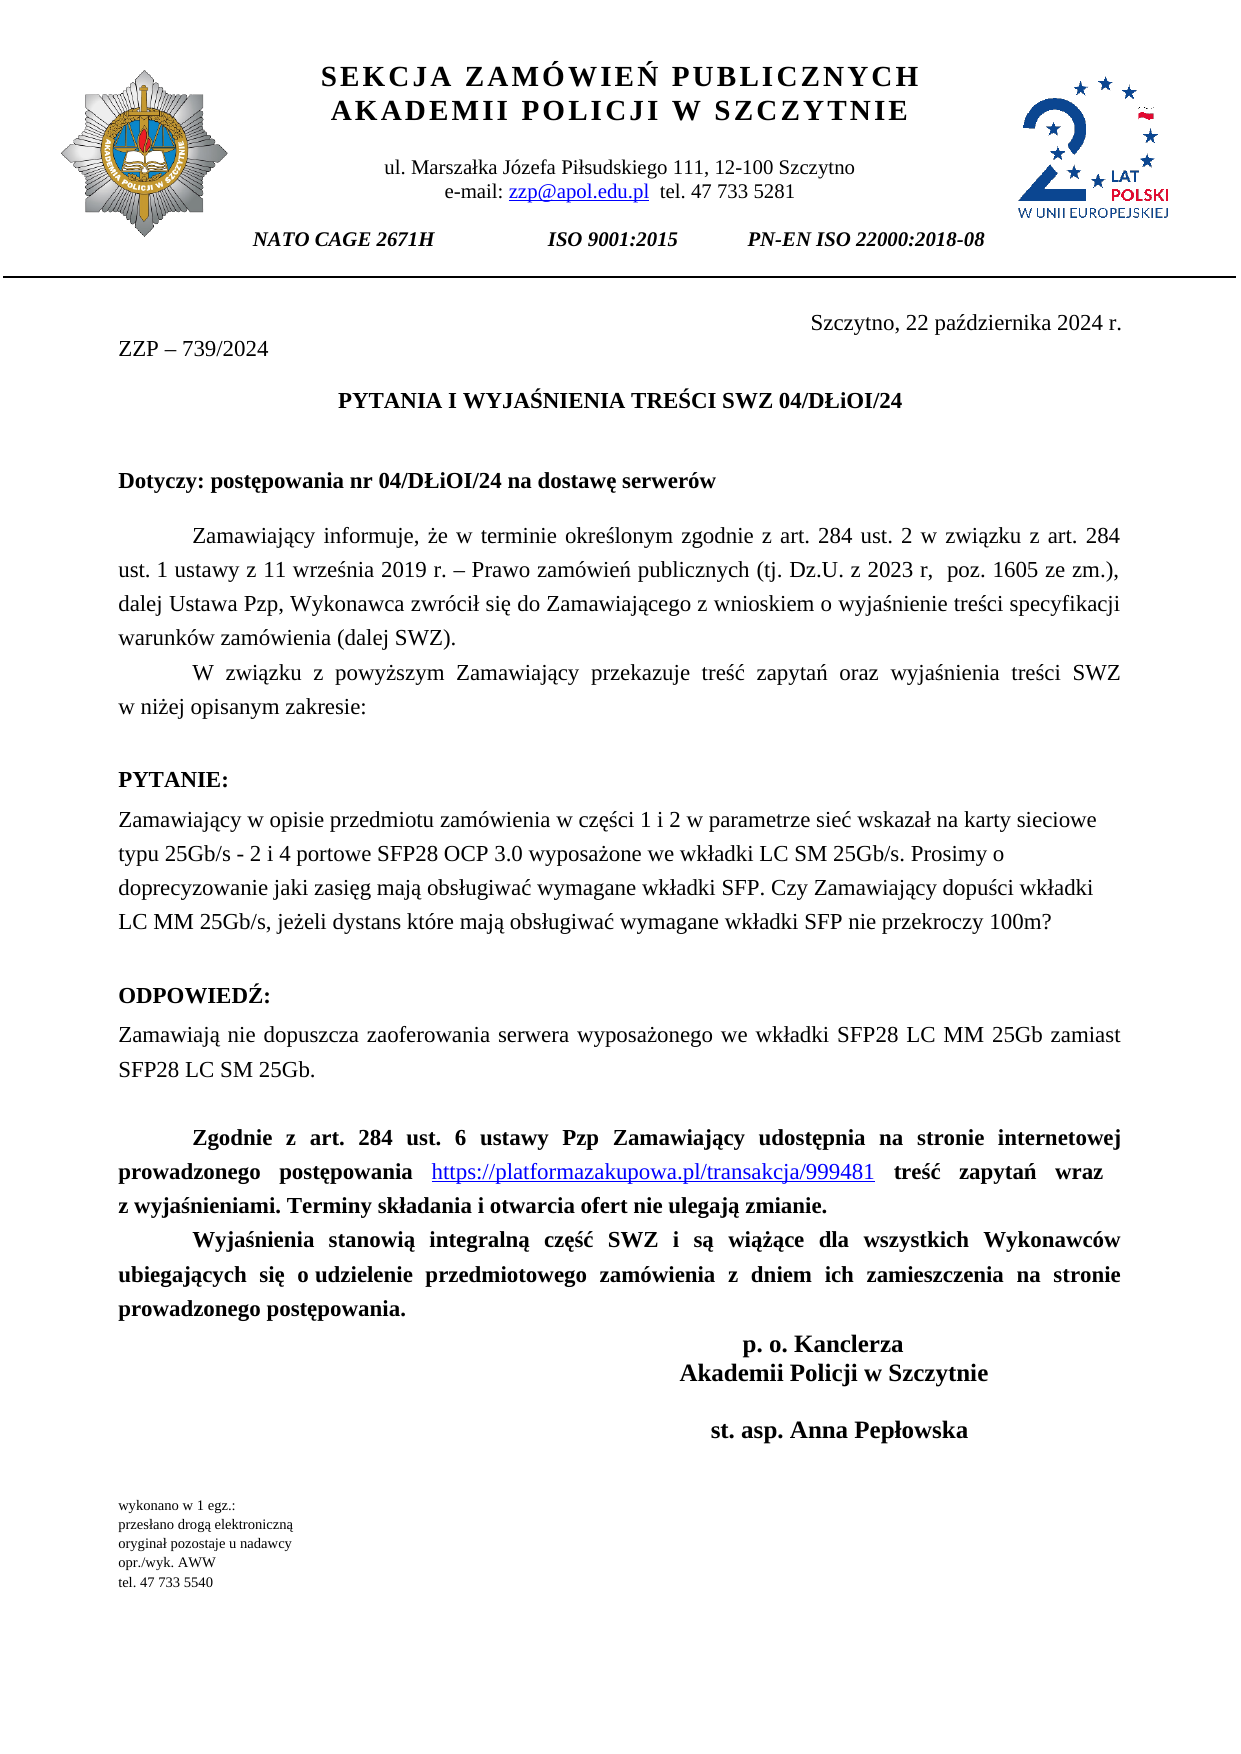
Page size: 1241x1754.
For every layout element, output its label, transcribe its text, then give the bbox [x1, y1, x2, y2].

text Wyjaśnienia stanowią integralną część SWZ i są wiążące dla wszystkich Wykonawców ubiegających się o udzielenie przedmiotowego zamówienia z dniem ich zamieszczenia na stronie prowadzonego postępowania. [118, 1226, 1122, 1321]
text Dotyczy: postępowania nr 04/DŁiOI/24 na dostawę serwerów [118, 467, 1122, 493]
text tel. 47 733 5540 [118, 1573, 1122, 1590]
text LC MM 25Gb/s, jeżeli dystans które mają obsługiwać wymagane wkładki SFP nie przekroczy 100m? [118, 908, 1122, 935]
text Zamawiający informuje, że w terminie określonym zgodnie z art. 284 ust. 2 w związku z art. 284 ust. 1 ustawy z 11 września 2019 r. – Prawo zamówień publicznych (tj. Dz.U. z 2023 r, poz. 1605 ze zm.), dalej Ustawa Pzp, Wykonawca zwrócił się do Zamawiającego z wnioskiem o wyjaśnienie treści specyfikacji warunków zamówienia (dalej SWZ). [118, 522, 1122, 651]
text opr./wyk. AWW [118, 1554, 1122, 1571]
text W związku z powyższym Zamawiający przekazuje treść zapytań oraz wyjaśnienia treści SWZ w niżej opisanym zakresie: [118, 658, 1122, 719]
text oryginał pozostaje u nadawcy [118, 1535, 1122, 1552]
text typu 25Gb/s - 2 i 4 portowe SFP28 OCP 3.0 wyposażone we wkładki LC SM 25Gb/s. Prosimy o [118, 840, 1122, 866]
text PYTANIA I WYJAŚNIENIA TREŚCI SWZ 04/DŁiOI/24 [118, 388, 1122, 414]
text ZZP – 739/2024 [118, 335, 1122, 361]
text przesłano drogą elektroniczną [118, 1516, 1122, 1532]
text Akademii Policji w Szczytnie [561, 1358, 1122, 1386]
text Zgodnie z art. 284 ust. 6 ustawy Pzp Zamawiający udostępnia na stronie internetowej prowadzonego postępowania https://platformazakupowa.pl/transakcja/999481 treść zapytań wraz z wyjaśnieniami. Terminy składania i otwarcia ofert nie ulegają zmianie. [118, 1124, 1122, 1219]
text Zamawiają nie dopuszcza zaoferowania serwera wyposażonego we wkładki SFP28 LC MM 25Gb zamiast SFP28 LC SM 25Gb. [118, 1021, 1122, 1082]
text Zamawiający w opisie przedmiotu zamówienia w części 1 i 2 w parametrze sieć wskazał na karty sieciowe [118, 806, 1122, 832]
text wykonano w 1 egz.: [118, 1496, 1122, 1513]
text p. o. Kanclerza [561, 1329, 1122, 1358]
text doprecyzowanie jaki zasięg mają obsługiwać wymagane wkładki SFP. Czy Zamawiający dopuści wkładki [118, 874, 1122, 901]
text st. asp. Anna Pepłowska [561, 1415, 1122, 1444]
text Szczytno, 22 października 2024 r. [118, 308, 1122, 335]
text PYTANIE: [118, 766, 1122, 793]
text ODPOWIEDŹ: [118, 982, 1122, 1008]
picture [54, 64, 231, 242]
picture [994, 53, 1191, 241]
